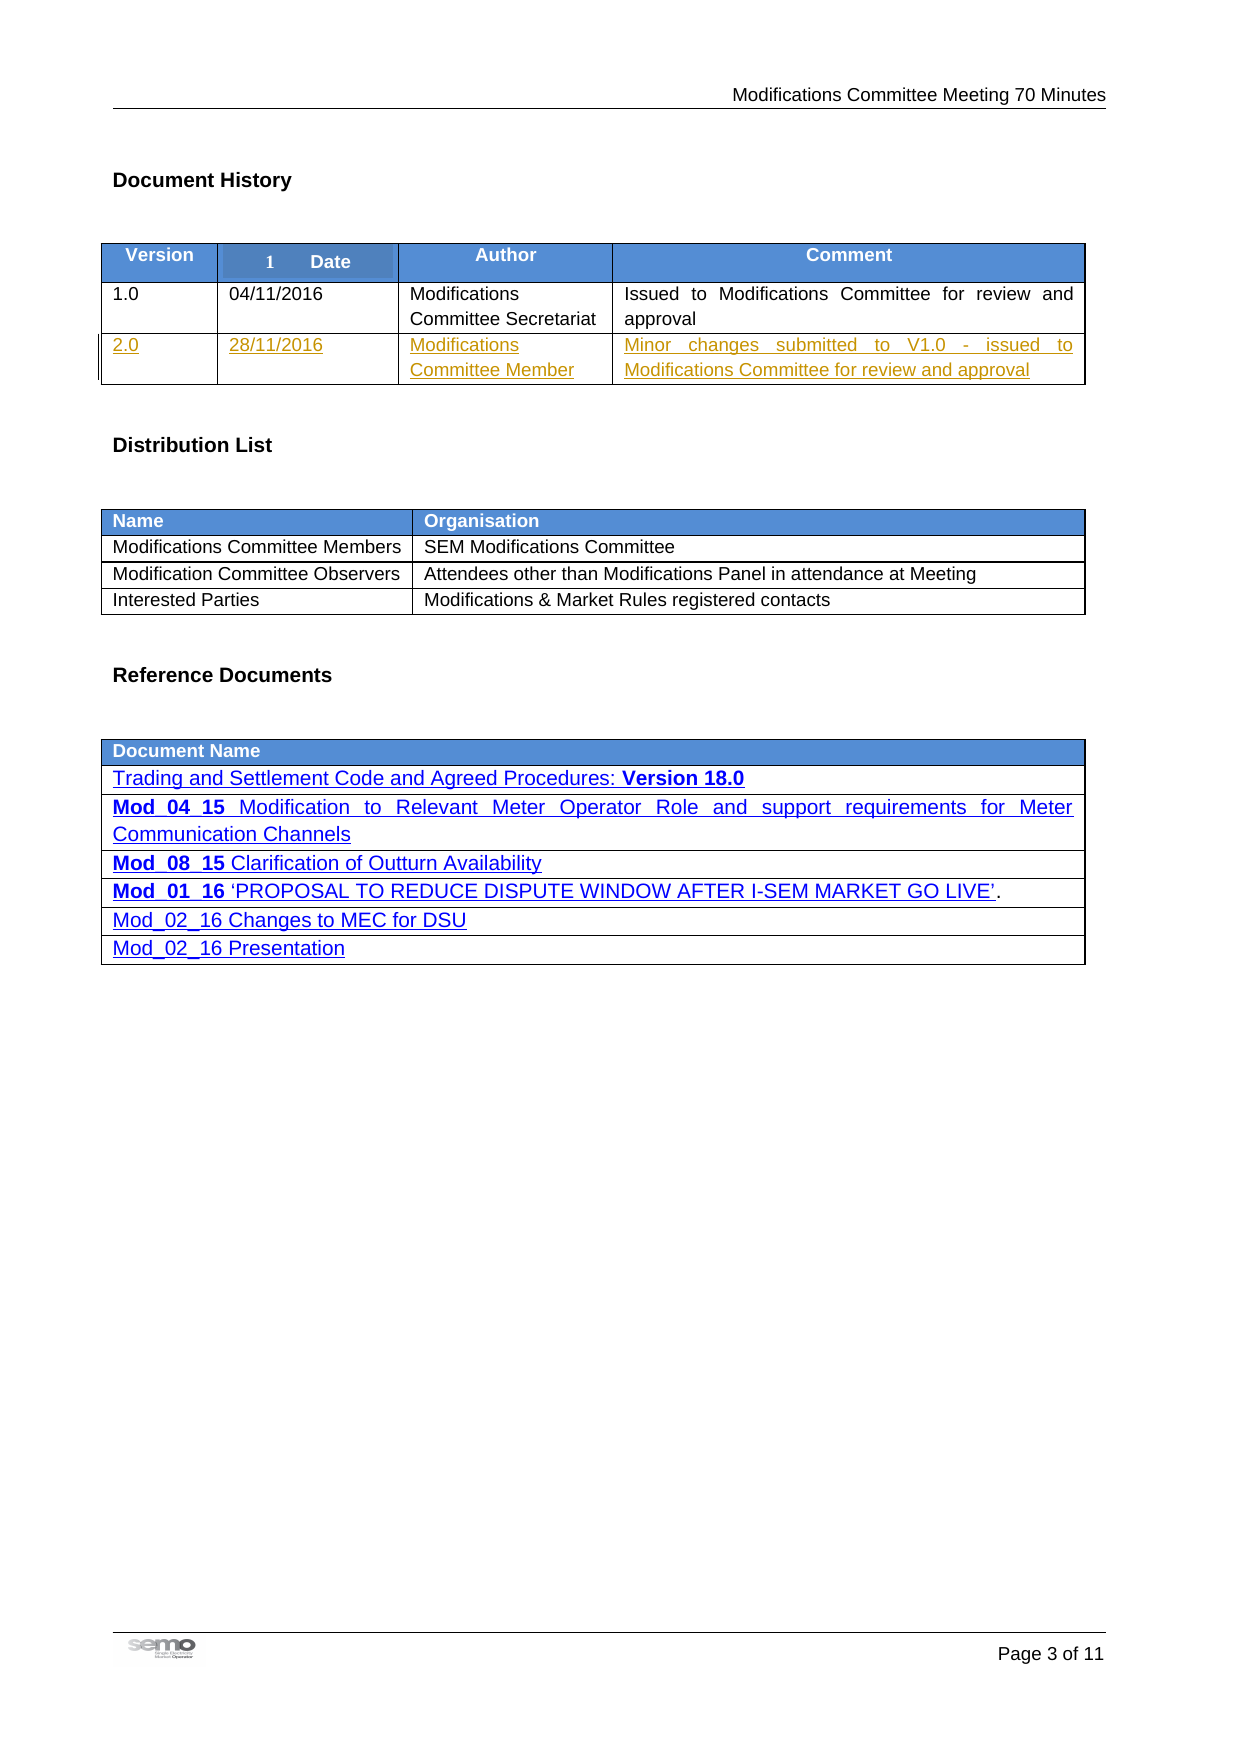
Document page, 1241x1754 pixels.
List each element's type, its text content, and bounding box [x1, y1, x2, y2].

table_cell Mod_02_16 Changes to MEC for DSU [102, 908, 1084, 935]
title Document History [112, 167, 1106, 191]
table_cell Modifications & Market Rules registered contacts [413, 589, 1084, 614]
table_header Document Name [102, 740, 1084, 765]
table_cell 1.0 [102, 283, 217, 333]
table_cell [102, 334, 217, 384]
table_cell Interested Parties [102, 589, 412, 614]
table_cell Issued to Modifications Committee for review and approval [613, 283, 1084, 333]
table_cell [399, 334, 612, 384]
table_cell Trading and Settlement Code and Agreed Procedures: Version 18.0 [102, 766, 1084, 793]
table_header Date [218, 244, 398, 282]
table_cell [218, 334, 398, 384]
table_cell SEM Modifications Committee [413, 536, 1084, 561]
table_header Organisation [413, 510, 1084, 535]
table_cell Modification Committee Observers [102, 563, 412, 587]
table_cell 04/11/2016 [218, 283, 398, 333]
title Reference Documents [112, 663, 1106, 687]
table_cell Mod_04_15 Modification to Relevant Meter Operator Role and support requirements for Meter Communication Channels [102, 795, 1084, 849]
table_cell Mod_08_15 Clarification of Outturn Availability [102, 851, 1084, 878]
table_cell Mod_01_16 ‘PROPOSAL TO REDUCE DISPUTE WINDOW AFTER I-SEM MARKET GO LIVE’. [102, 879, 1084, 907]
table_header Version [102, 244, 217, 282]
table_cell Attendees other than Modifications Panel in attendance at Meeting [413, 563, 1084, 587]
table_cell Modifications Committee Members [102, 536, 412, 561]
table_header Comment [613, 244, 1084, 282]
table_cell Modifications Committee Secretariat [399, 283, 612, 333]
table_cell Mod_02_16 Presentation [102, 936, 1084, 964]
table_cell [613, 334, 1084, 384]
table_header Name [102, 510, 412, 535]
table_header Author [399, 244, 612, 282]
title Distribution List [112, 433, 1106, 457]
